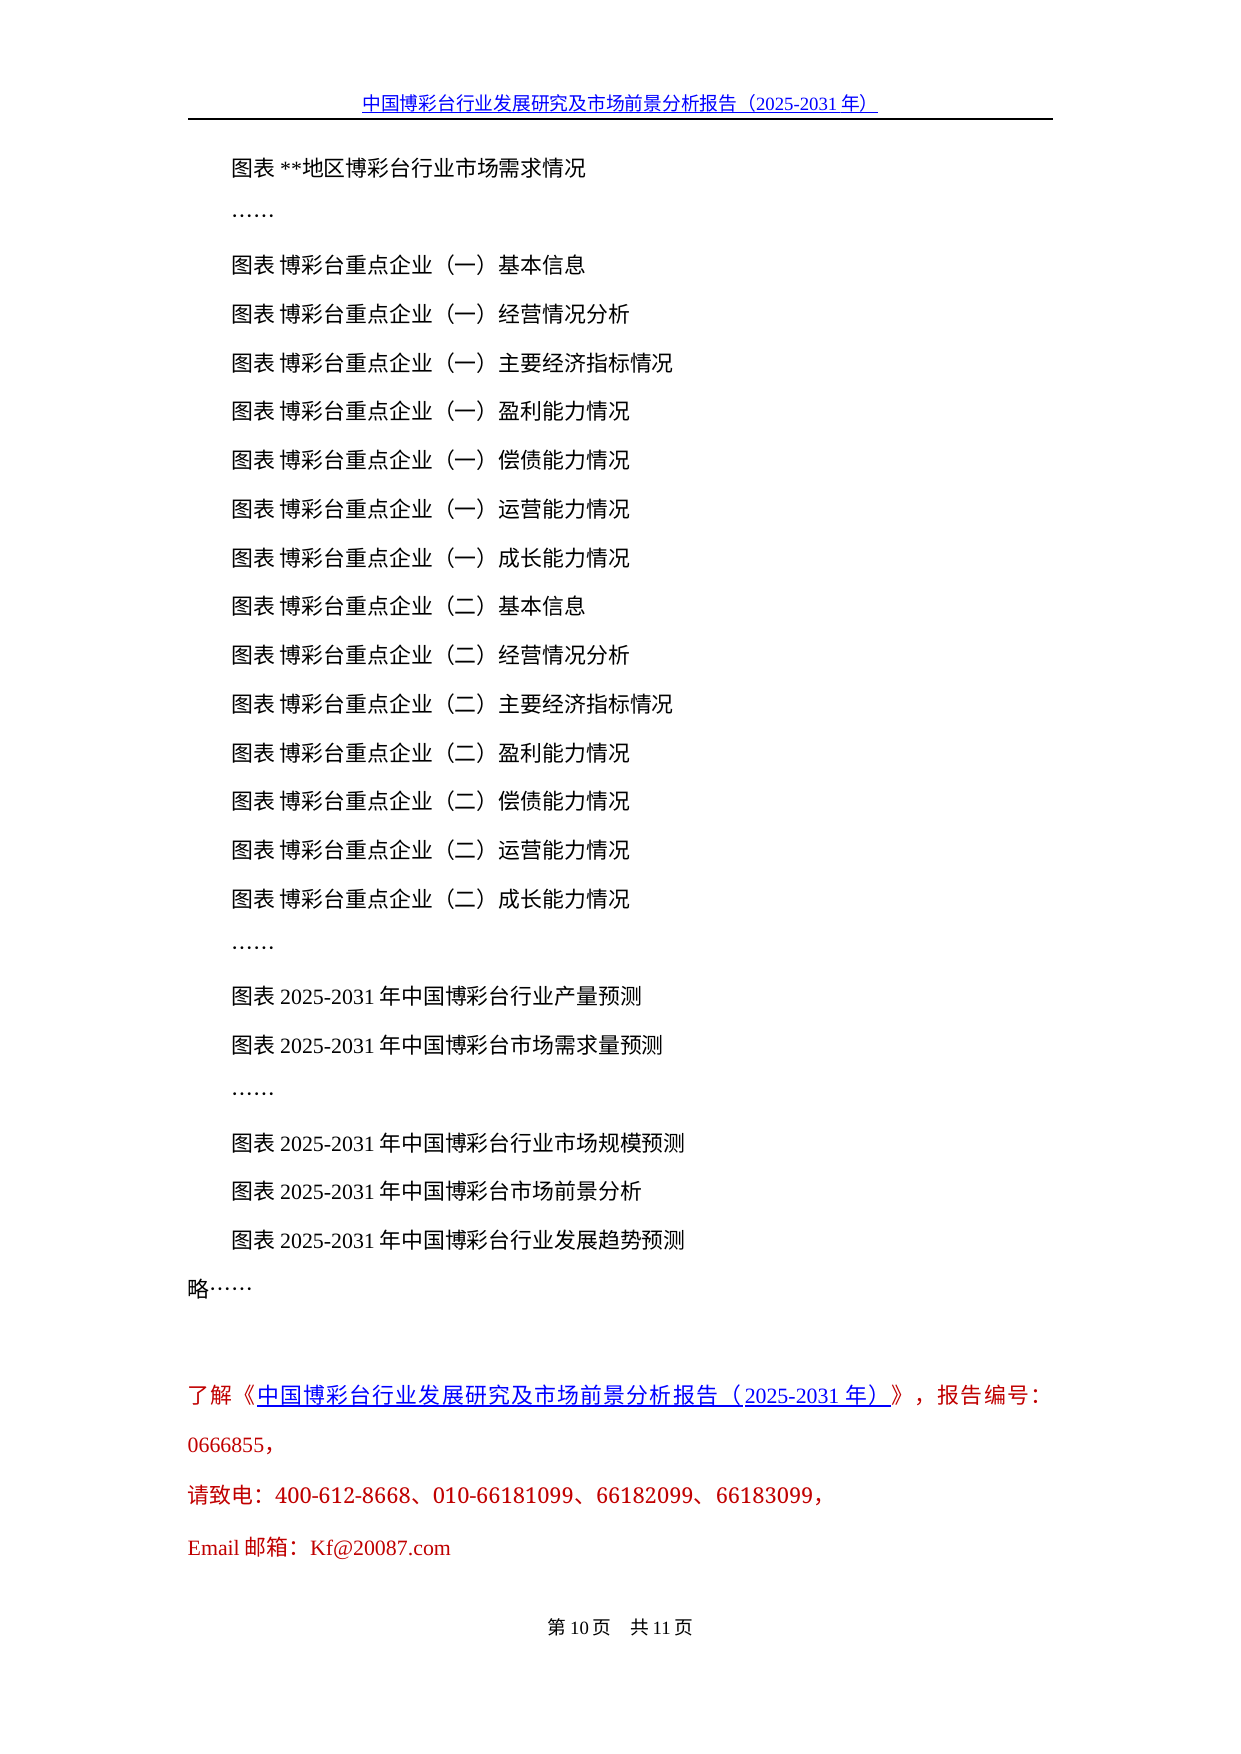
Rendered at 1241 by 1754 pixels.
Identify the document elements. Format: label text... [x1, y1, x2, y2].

text Email邮箱：Kf@20087.com [187, 1530, 1053, 1562]
text 了解《中国博彩台行业发展研究及市场前景分析报告（2025-2031年）》，报告编号：0666855， [187, 1378, 1053, 1459]
text 请致电：400-612-8668、010-66181099、66182099、66183099， [187, 1478, 1053, 1511]
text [187, 150, 1053, 1304]
